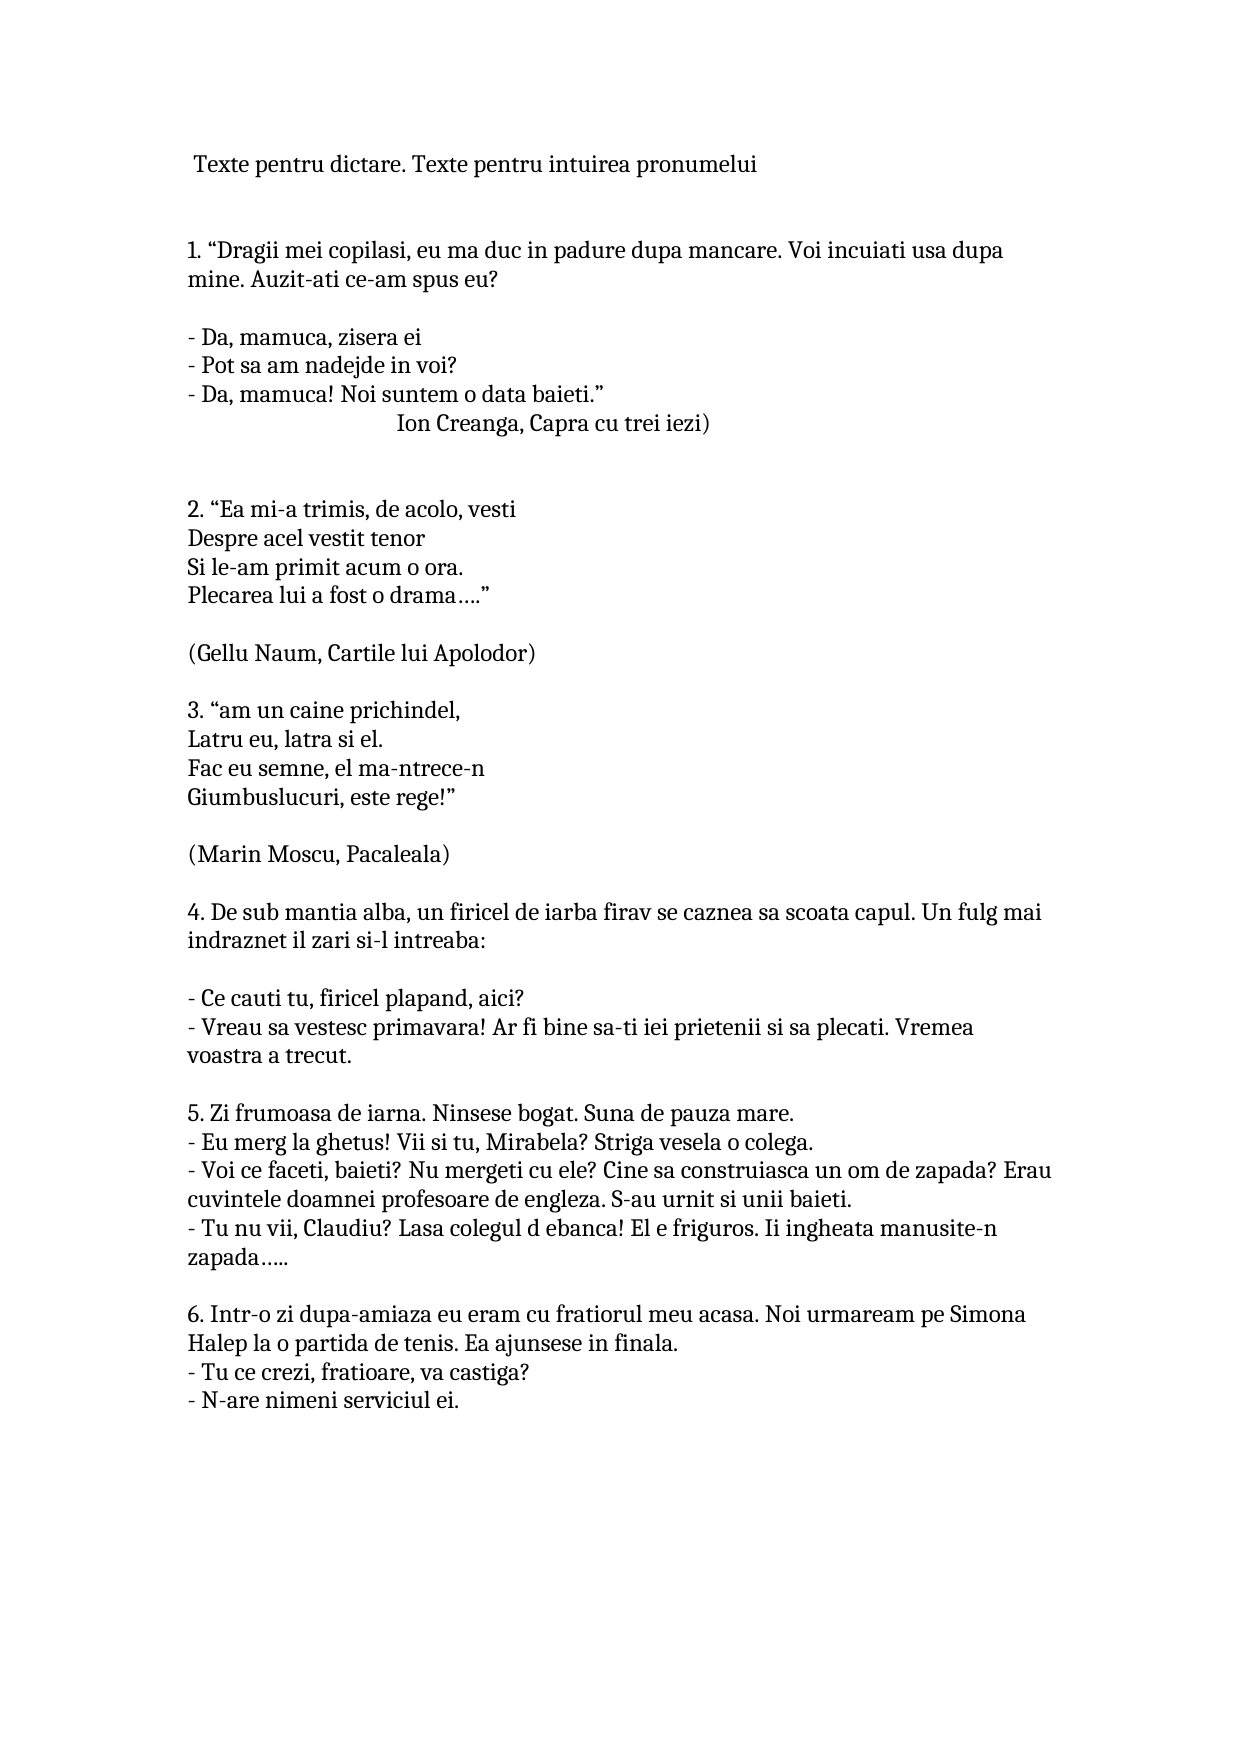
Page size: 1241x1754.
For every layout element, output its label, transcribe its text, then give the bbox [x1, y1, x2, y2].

list - Vreau sa vestesc primavara! Ar fi bine sa-ti iei prietenii si sa plecati. Vremea voastra a trecut. [187, 1012, 1053, 1070]
list - Da, mamuca! Noi suntem o data baieti.” [187, 380, 1053, 409]
text Texte pentru dictare. Texte pentru intuirea pronumelui [187, 150, 1053, 179]
list Si le-am primit acum o ora. [187, 552, 1053, 581]
list Intr-o zi dupa-amiaza eu eram cu fratiorul meu acasa. Noi urmaream pe Simona Halep la o partida de tenis. Ea ajunsese in finala. [187, 1300, 1053, 1357]
list - Pot sa am nadejde in voi? [187, 351, 1053, 380]
list - Ce cauti tu, firicel plapand, aici? [187, 984, 1053, 1012]
list “Dragii mei copilasi, eu ma duc in padure dupa mancare. Voi incuiati usa dupa mine. Auzit-ati ce-am spus eu? [187, 236, 1053, 294]
list - Da, mamuca, zisera ei [187, 322, 1053, 351]
list Plecarea lui a fost o drama….” [187, 581, 1053, 610]
list - Tu nu vii, Claudiu? Lasa colegul d ebanca! El e friguros. Ii ingheata manusite-n zapada….. [187, 1214, 1053, 1271]
list Giumbuslucuri, este rege!” [187, 782, 1053, 811]
list “Ea mi-a trimis, de acolo, vesti [187, 495, 1053, 524]
list Fac eu semne, el ma-ntrece-n [187, 754, 1053, 782]
list Despre acel vestit tenor [187, 524, 1053, 552]
list - Tu ce crezi, fratioare, va castiga? [187, 1357, 1053, 1386]
list “am un caine prichindel, [187, 696, 1053, 725]
list (Gellu Naum, Cartile lui Apolodor) [187, 639, 1053, 667]
list Ion Creanga, Capra cu trei iezi) [187, 409, 1053, 437]
list Latru eu, latra si el. [187, 725, 1053, 754]
list (Marin Moscu, Pacaleala) [187, 840, 1053, 869]
list - N-are nimeni serviciul ei. [187, 1386, 1053, 1415]
list Zi frumoasa de iarna. Ninsese bogat. Suna de pauza mare. [187, 1099, 1053, 1127]
list - Voi ce faceti, baieti? Nu mergeti cu ele? Cine sa construiasca un om de zapada? Erau cuvintele doamnei profesoare de engleza. S-au urnit si unii baieti. [187, 1156, 1053, 1214]
list De sub mantia alba, un firicel de iarba firav se caznea sa scoata capul. Un fulg mai indraznet il zari si-l intreaba: [187, 897, 1053, 955]
list - Eu merg la ghetus! Vii si tu, Mirabela? Striga vesela o colega. [187, 1127, 1053, 1156]
